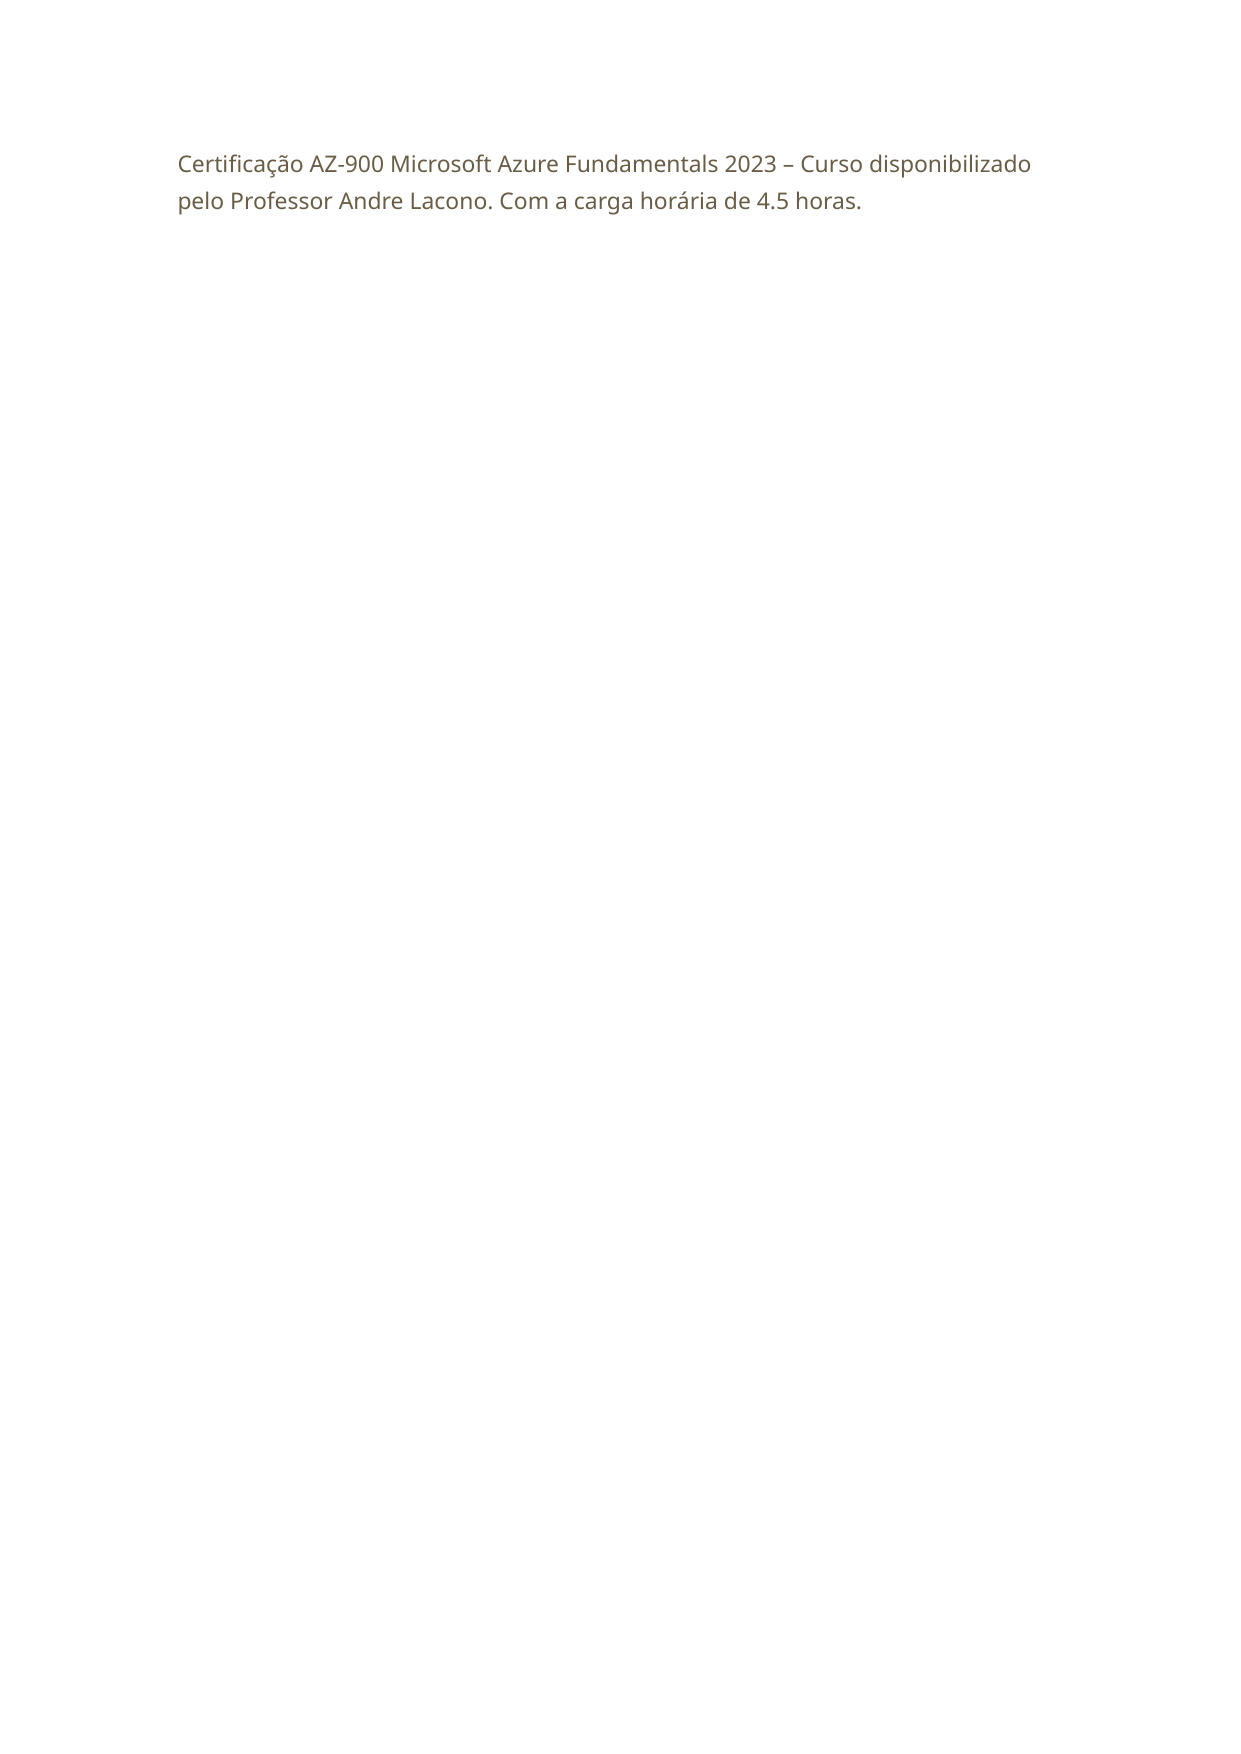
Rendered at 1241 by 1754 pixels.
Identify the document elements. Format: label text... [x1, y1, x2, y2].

text Certificação AZ-900 Microsoft Azure Fundamentals 2023 – Curso disponibilizado pelo Professor Andre Lacono. Com a carga horária de 4.5 horas. [177, 148, 1063, 216]
